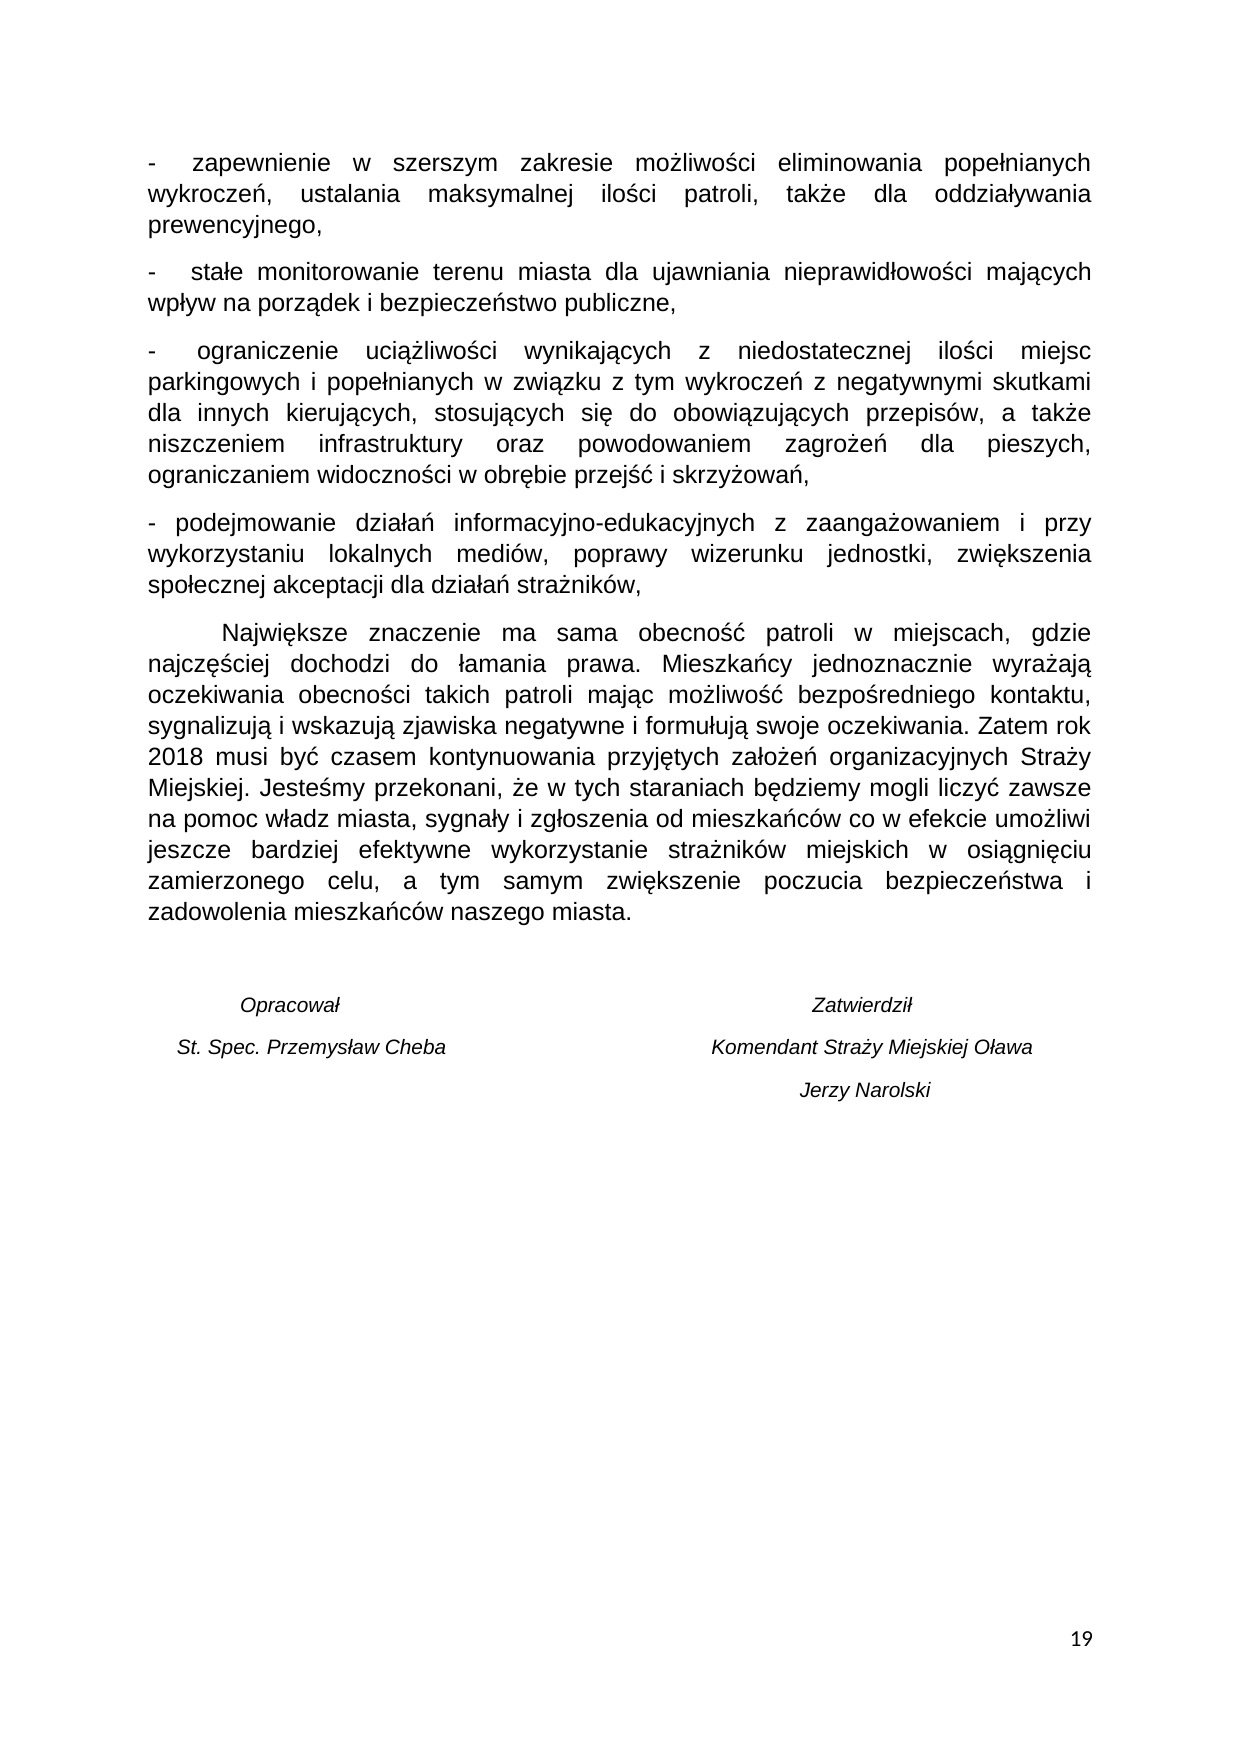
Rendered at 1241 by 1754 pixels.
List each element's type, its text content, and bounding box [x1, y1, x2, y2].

text St. Spec. Przemysław Cheba Komendant Straży Miejskiej Oława [148, 1035, 1093, 1059]
text - zapewnienie w szerszym zakresie możliwości eliminowania popełnianych wykroczeń, ustalania maksymalnej ilości patroli, także dla oddziaływania prewencyjnego, [148, 148, 1093, 238]
text Opracował Zatwierdził [148, 993, 1093, 1017]
text Największe znaczenie ma sama obecność patroli w miejscach, gdzie najczęściej dochodzi do łamania prawa. Mieszkańcy jednoznacznie wyrażają oczekiwania obecności takich patroli mając możliwość bezpośredniego kontaktu, sygnalizują i wskazują zjawiska negatywne i formułują swoje oczekiwania. Zatem rok 2018 musi być czasem kontynuowania przyjętych założeń organizacyjnych Straży Miejskiej. Jesteśmy przekonani, że w tych staraniach będziemy mogli liczyć zawsze na pomoc władz miasta, sygnały i zgłoszenia od mieszkańców co w efekcie umożliwi jeszcze bardziej efektywne wykorzystanie strażników miejskich w osiągnięciu zamierzonego celu, a tym samym zwiększenie poczucia bezpieczeństwa i zadowolenia mieszkańców naszego miasta. [148, 618, 1093, 926]
text - ograniczenie uciążliwości wynikających z niedostatecznej ilości miejsc parkingowych i popełnianych w związku z tym wykroczeń z negatywnymi skutkami dla innych kierujących, stosujących się do obowiązujących przepisów, a także niszczeniem infrastruktury oraz powodowaniem zagrożeń dla pieszych, ograniczaniem widoczności w obrębie przejść i skrzyżowań, [148, 336, 1093, 489]
text Jerzy Narolski [148, 1078, 1093, 1102]
text - podejmowanie działań informacyjno-edukacyjnych z zaangażowaniem i przy wykorzystaniu lokalnych mediów, poprawy wizerunku jednostki, zwiększenia społecznej akceptacji dla działań strażników, [148, 508, 1093, 599]
text - stałe monitorowanie terenu miasta dla ujawniania nieprawidłowości mających wpływ na porządek i bezpieczeństwo publiczne, [148, 257, 1093, 317]
